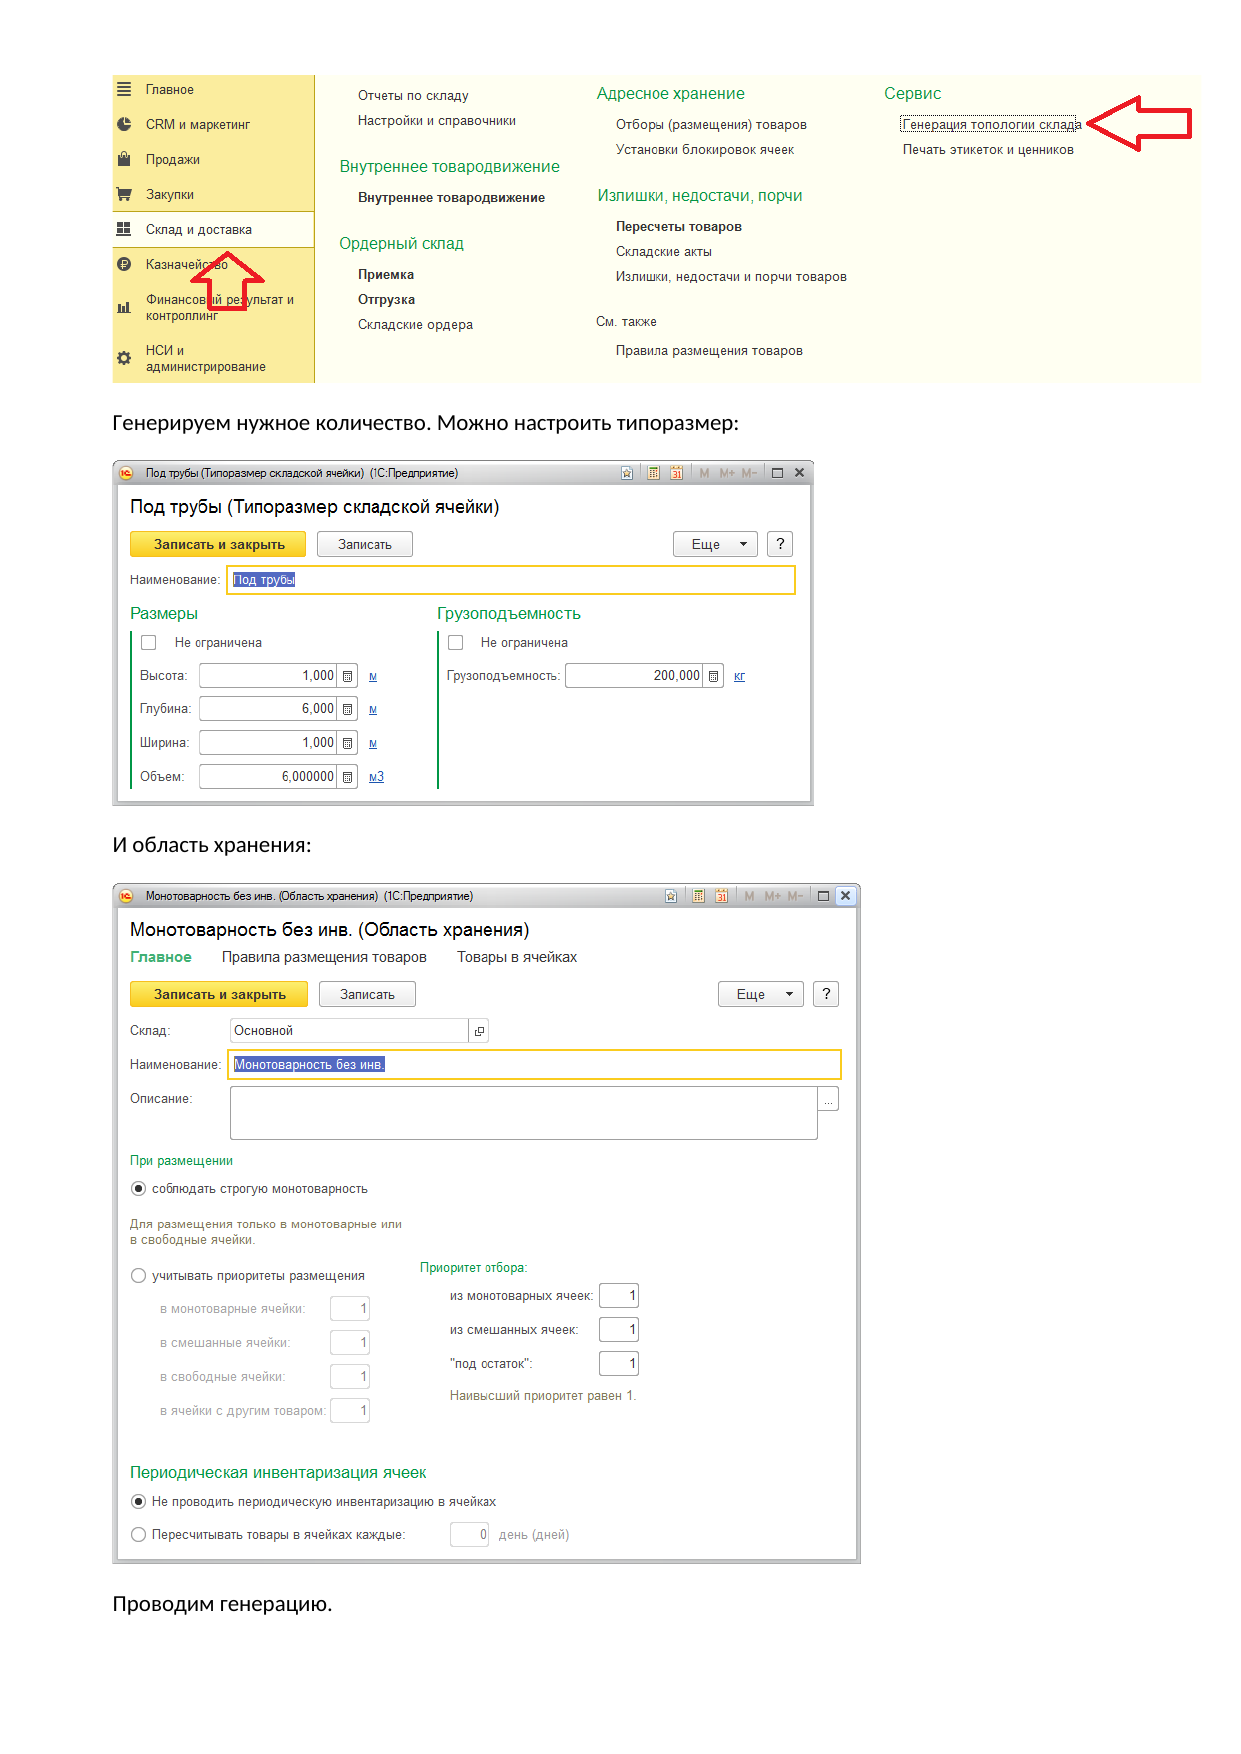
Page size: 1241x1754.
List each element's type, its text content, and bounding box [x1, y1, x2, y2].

picture [112, 883, 861, 1564]
text Проводим генерацию. [112, 1589, 1165, 1617]
picture [112, 75, 1202, 383]
picture [112, 460, 814, 806]
text И область хранения: [112, 830, 1165, 858]
text Генерируем нужное количество. Можно настроить типоразмер: [112, 408, 1165, 436]
